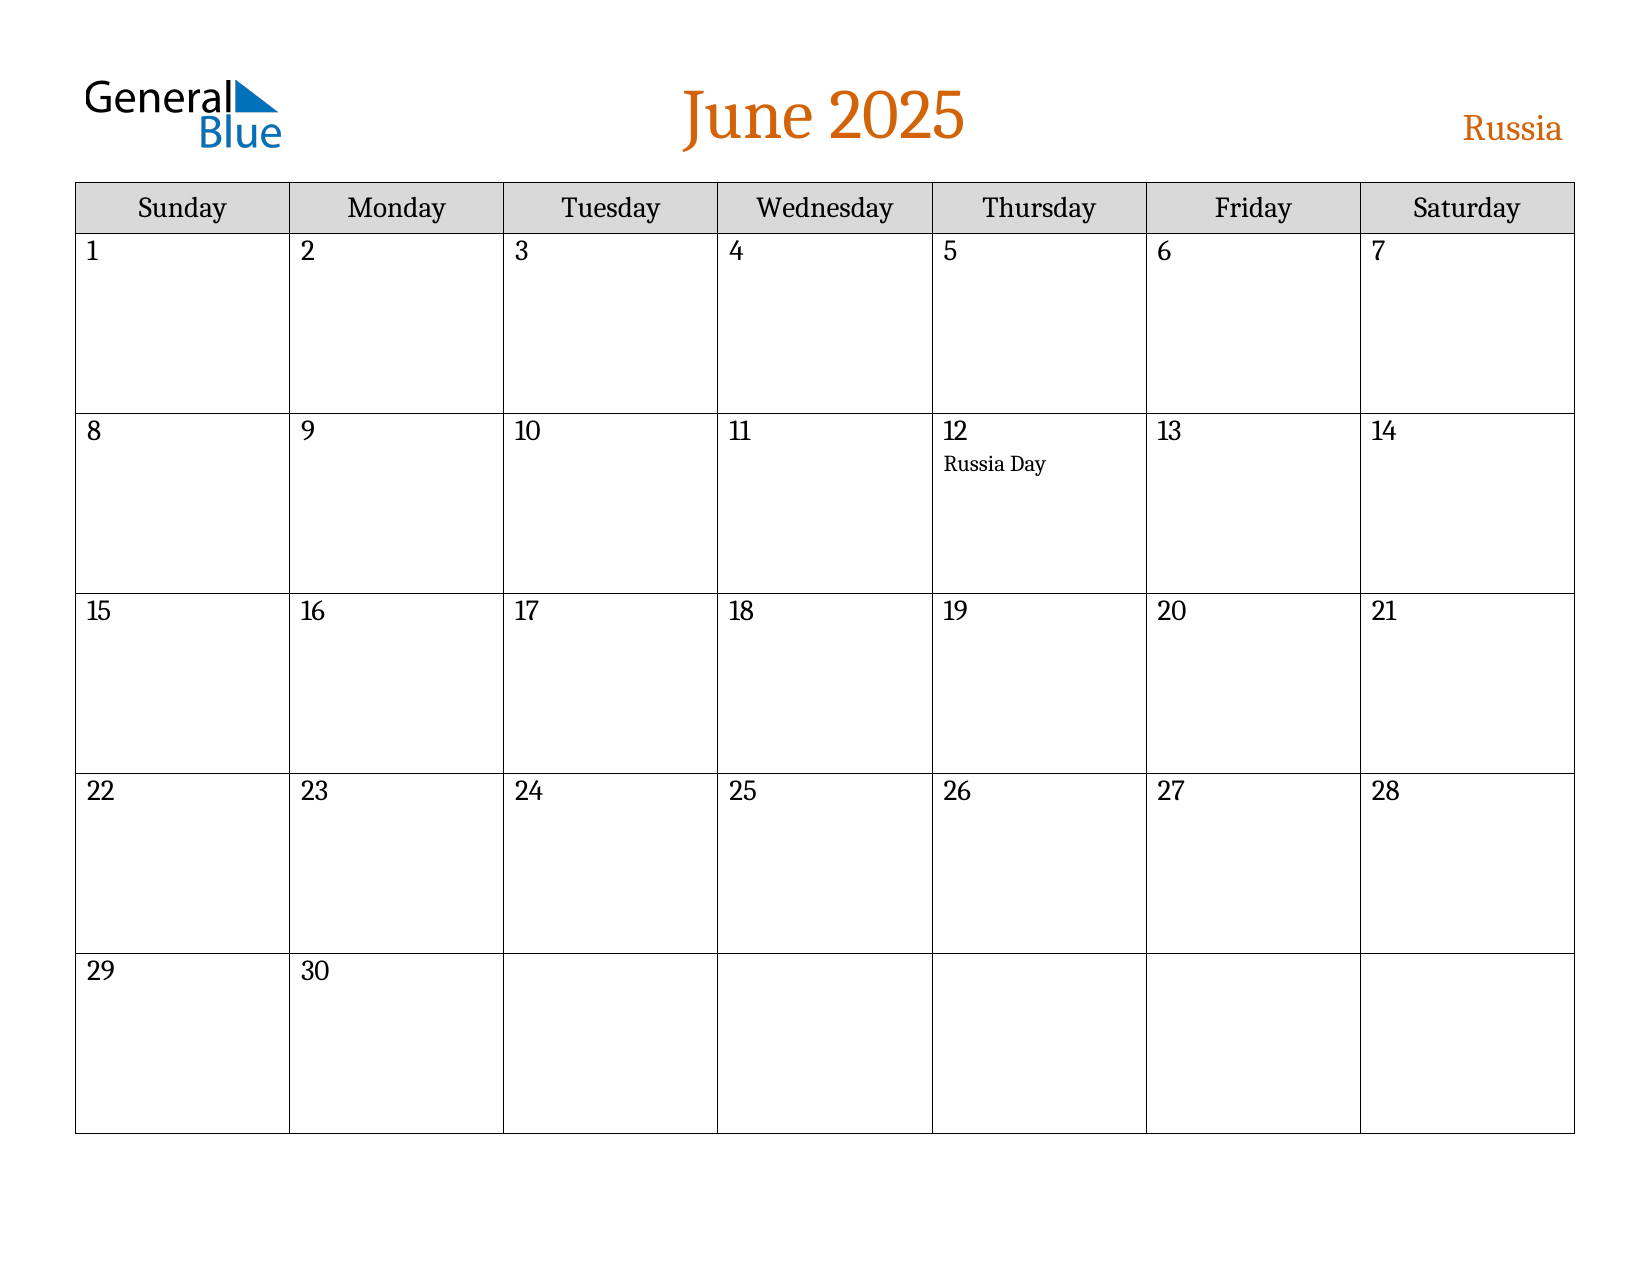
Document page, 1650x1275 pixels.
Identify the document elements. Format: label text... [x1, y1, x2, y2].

table_cell [1147, 810, 1360, 953]
table_cell Monday [290, 183, 503, 233]
table_cell [933, 630, 1146, 773]
table_cell [718, 630, 932, 773]
table_cell Friday [1147, 183, 1360, 233]
table_cell 7 [1361, 234, 1574, 270]
table_cell 26 [933, 774, 1146, 810]
table_cell 28 [1361, 774, 1574, 810]
table_cell 1 [76, 234, 289, 270]
table_cell 10 [504, 414, 717, 450]
table_cell Saturday [1361, 183, 1574, 233]
table_cell [504, 270, 717, 413]
table_cell 20 [1147, 594, 1360, 630]
table_cell [290, 450, 503, 593]
table_cell [76, 450, 289, 593]
table_cell 17 [504, 594, 717, 630]
table_cell [933, 990, 1146, 1133]
table_cell [1361, 810, 1574, 953]
table_cell [504, 954, 717, 990]
table_cell [504, 810, 717, 953]
table_cell [1361, 270, 1574, 413]
table_cell [290, 270, 503, 413]
table_cell [1361, 450, 1574, 593]
table_cell 23 [290, 774, 503, 810]
table_cell [1147, 954, 1360, 990]
table_cell [1361, 990, 1574, 1133]
table_cell [1147, 270, 1360, 413]
table_cell [718, 954, 932, 990]
table_cell [1147, 450, 1360, 593]
table_cell [1361, 630, 1574, 773]
table_cell [76, 990, 289, 1133]
table_cell [718, 990, 932, 1133]
table_cell 30 [290, 954, 503, 990]
table_cell Thursday [933, 183, 1146, 233]
table_cell 12 [933, 414, 1146, 450]
table_header [76, 75, 503, 182]
table_cell [1147, 630, 1360, 773]
table_cell 19 [933, 594, 1146, 630]
table_cell [76, 270, 289, 413]
table_cell 2 [290, 234, 503, 270]
table_cell Wednesday [718, 183, 932, 233]
table_cell 29 [76, 954, 289, 990]
table_cell [504, 450, 717, 593]
table_cell [718, 270, 932, 413]
table_cell 22 [76, 774, 289, 810]
table_cell 21 [1361, 594, 1574, 630]
table_cell [76, 630, 289, 773]
table_cell Sunday [76, 183, 289, 233]
table_cell Russia Day [933, 450, 1146, 593]
table_cell [1147, 990, 1360, 1133]
table_cell 9 [290, 414, 503, 450]
table_cell 14 [1361, 414, 1574, 450]
table_cell [290, 630, 503, 773]
table_cell 6 [1147, 234, 1360, 270]
table_cell [1361, 954, 1574, 990]
table_cell [290, 810, 503, 953]
table_cell 4 [718, 234, 932, 270]
table_cell [290, 990, 503, 1133]
table_cell [504, 630, 717, 773]
table_cell 11 [718, 414, 932, 450]
table_cell 5 [933, 234, 1146, 270]
table_cell [718, 450, 932, 593]
table_cell 13 [1147, 414, 1360, 450]
table_header Russia [1146, 75, 1574, 182]
table_cell 3 [504, 234, 717, 270]
picture [86, 80, 281, 148]
table_cell Tuesday [504, 183, 717, 233]
table_cell 18 [718, 594, 932, 630]
table_cell [718, 810, 932, 953]
table_cell 8 [76, 414, 289, 450]
table_cell [933, 810, 1146, 953]
table_cell 15 [76, 594, 289, 630]
table_cell 27 [1147, 774, 1360, 810]
table_cell 24 [504, 774, 717, 810]
table_cell 25 [718, 774, 932, 810]
table_header June 2025 [504, 75, 1146, 182]
table_cell [933, 270, 1146, 413]
table_cell [76, 810, 289, 953]
table_cell [504, 990, 717, 1133]
table_cell [933, 954, 1146, 990]
table_cell 16 [290, 594, 503, 630]
